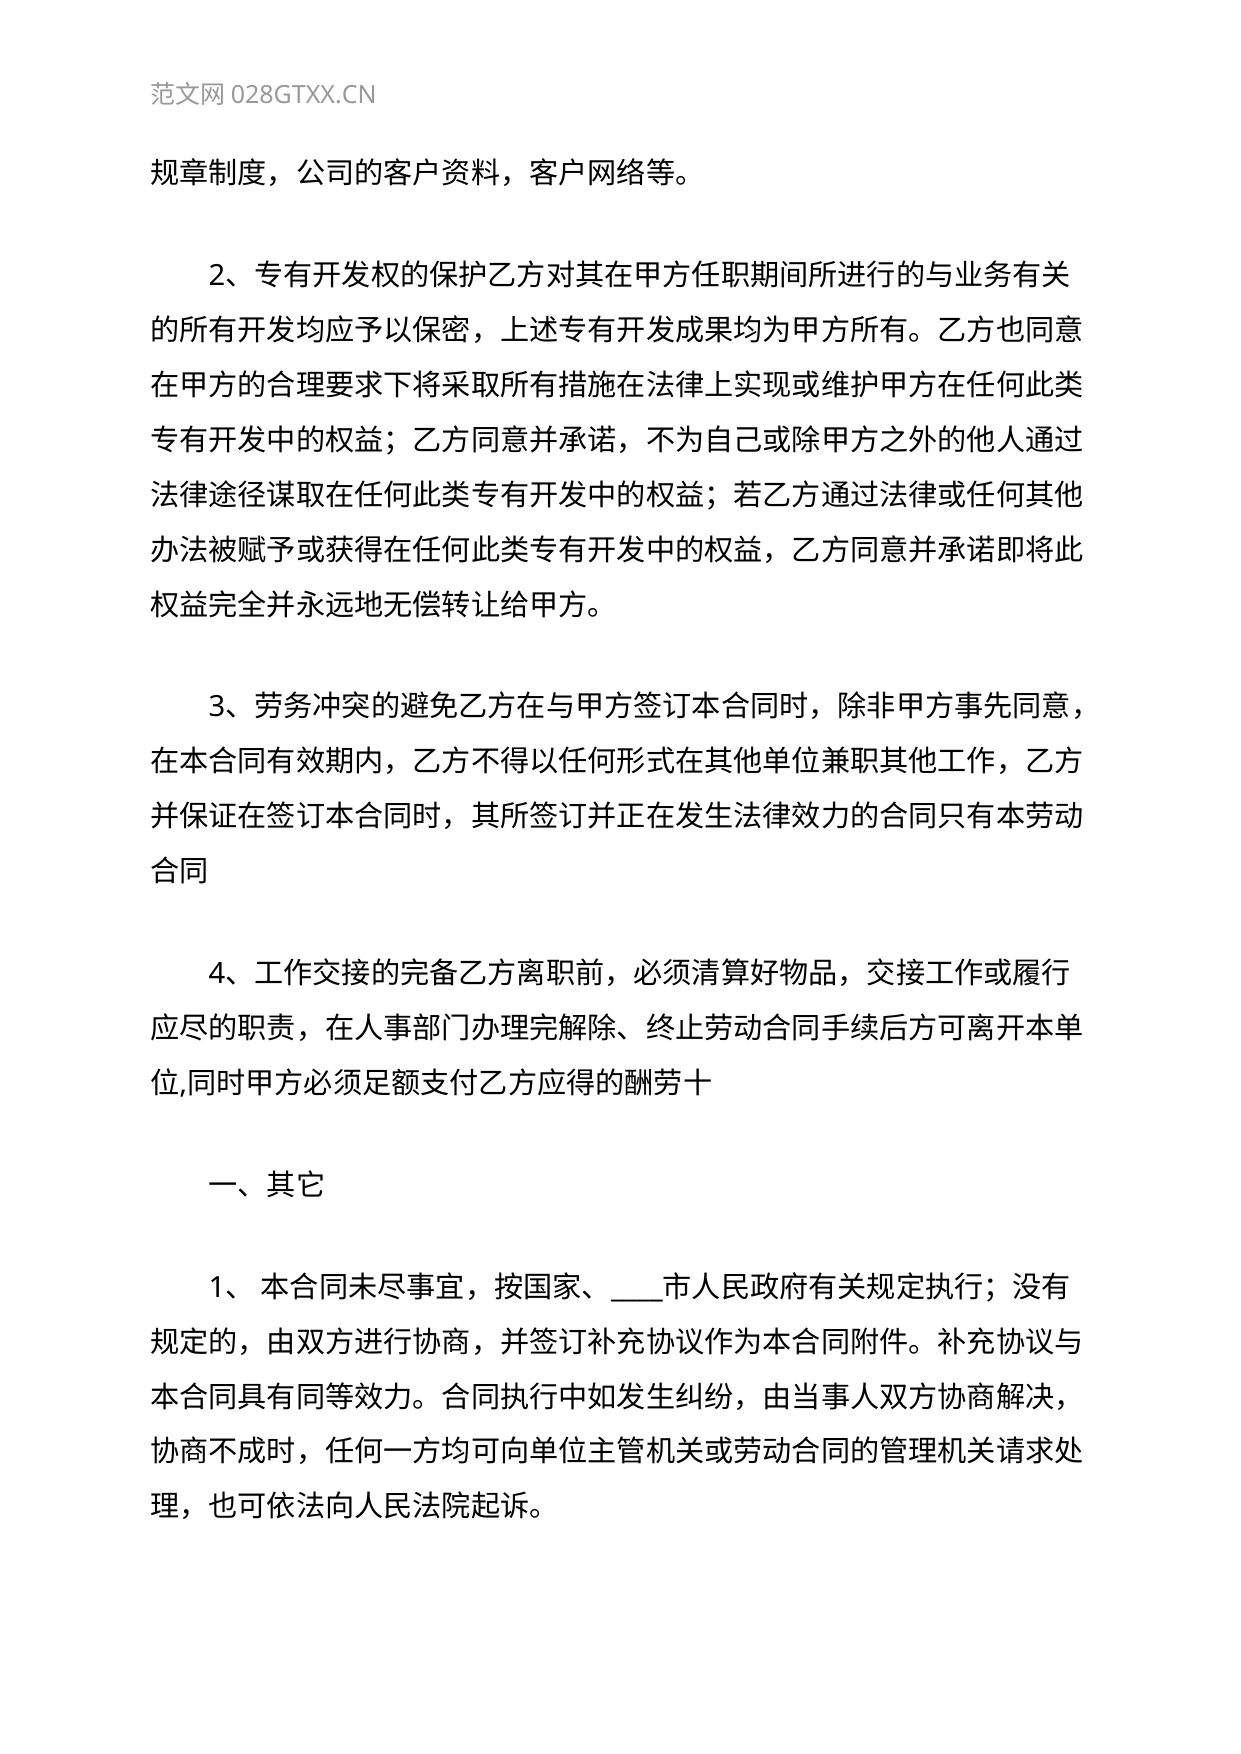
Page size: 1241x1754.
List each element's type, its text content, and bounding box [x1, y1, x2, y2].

text 4、工作交接的完备乙方离职前，必须清算好物品，交接工作或履行应尽的职责，在人事部门办理完解除、终止劳动合同手续后方可离开本单位,同时甲方必须足额支付乙方应得的酬劳十 [150, 949, 1090, 1102]
text 2、专有开发权的保护乙方对其在甲方任职期间所进行的与业务有关的所有开发均应予以保密，上述专有开发成果均为甲方所有。乙方也同意在甲方的合理要求下将采取所有措施在法律上实现或维护甲方在任何此类专有开发中的权益；乙方同意并承诺，不为自己或除甲方之外的他人通过法律途径谋取在任何此类专有开发中的权益；若乙方通过法律或任何其他办法被赋予或获得在任何此类专有开发中的权益，乙方同意并承诺即将此权益完全并永远地无偿转让给甲方。 [150, 252, 1090, 623]
text 1、 本合同未尽事宜，按国家、____市人民政府有关规定执行；没有规定的，由双方进行协商，并签订补充协议作为本合同附件。补充协议与本合同具有同等效力。合同执行中如发生纠纷，由当事人双方协商解决，协商不成时，任何一方均可向单位主管机关或劳动合同的管理机关请求处理，也可依法向人民法院起诉。 [150, 1263, 1090, 1525]
text 3、劳务冲突的避免乙方在与甲方签订本合同时，除非甲方事先同意，在本合同有效期内，乙方不得以任何形式在其他单位兼职其他工作，乙方并保证在签订本合同时，其所签订并正在发生法律效力的合同只有本劳动合同 [150, 683, 1090, 890]
text 一、其它 [150, 1161, 1090, 1204]
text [150, 150, 1090, 192]
